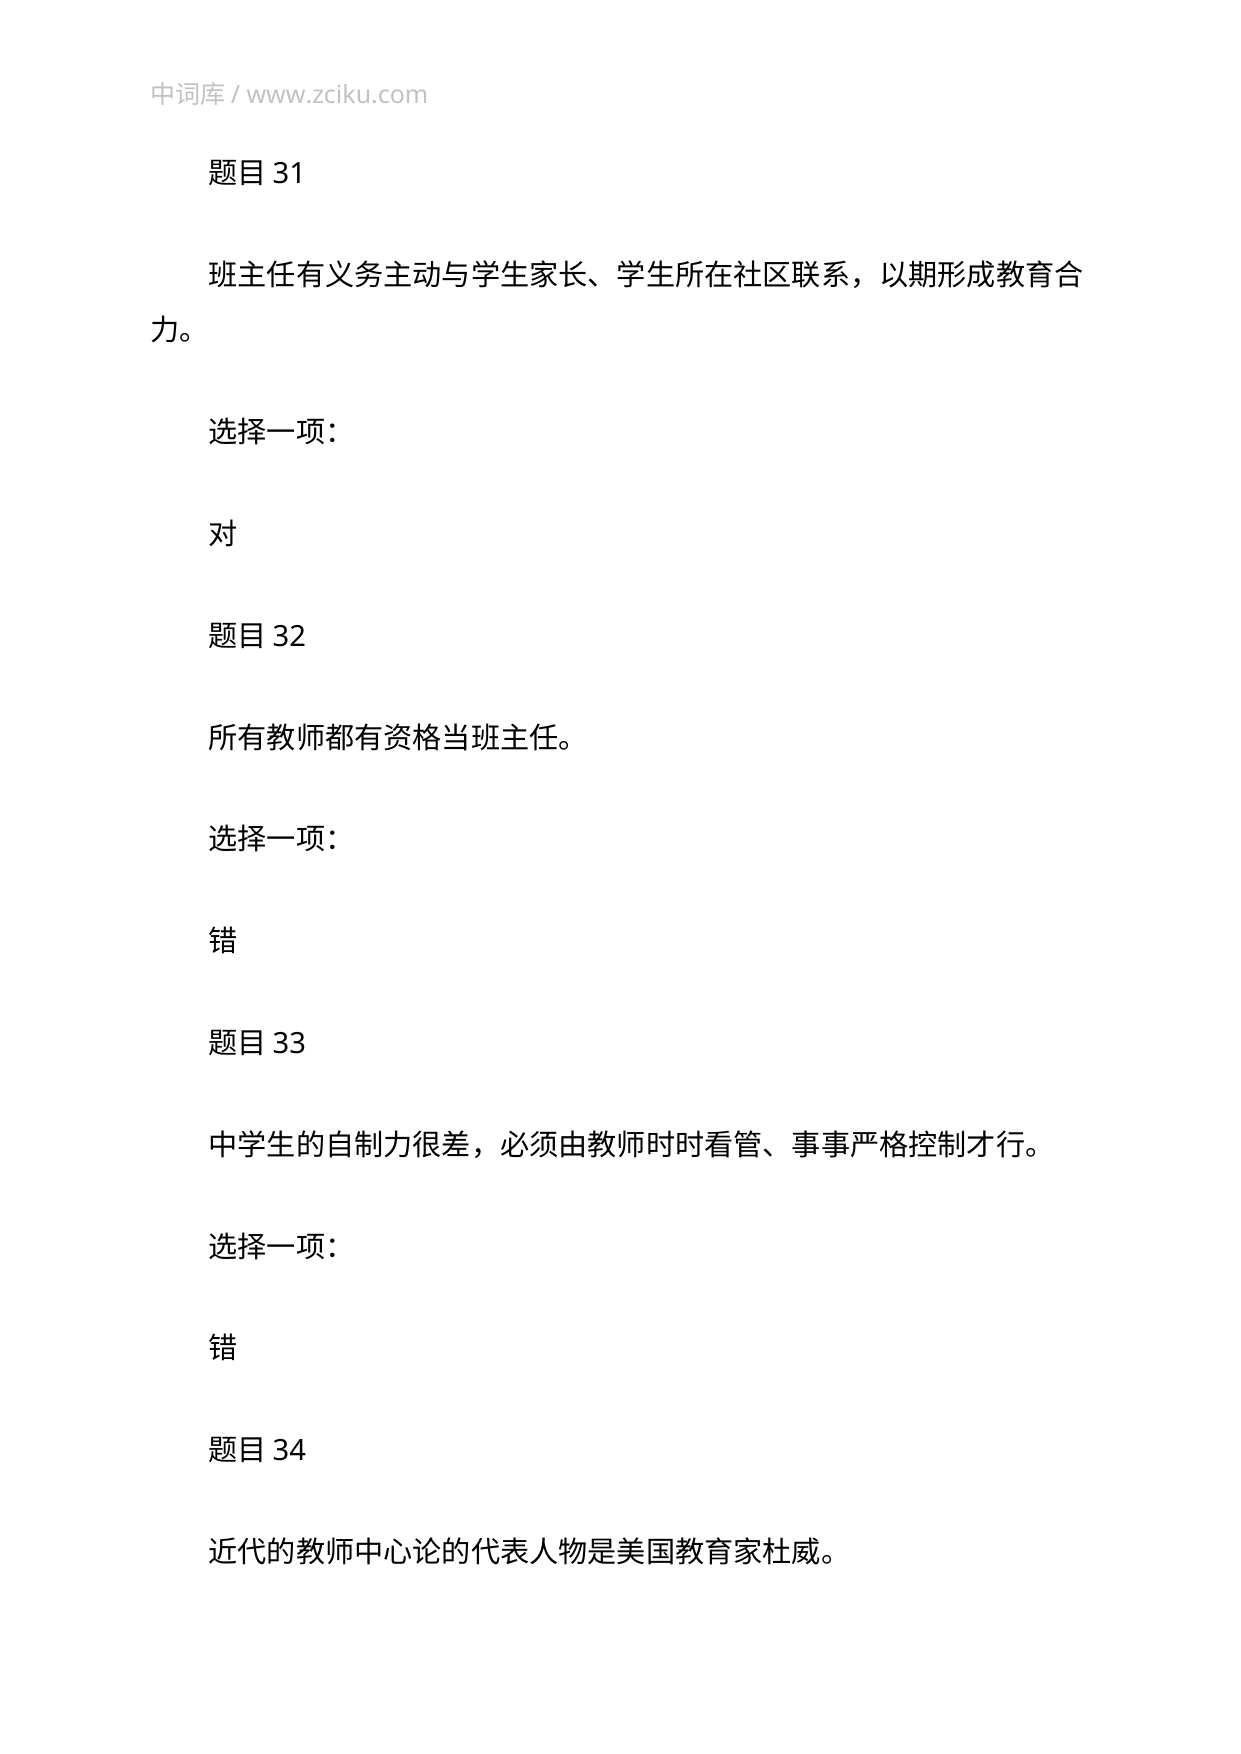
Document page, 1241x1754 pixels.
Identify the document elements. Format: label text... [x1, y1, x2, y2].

text 错 [150, 918, 1090, 960]
text 选择一项： [150, 1223, 1090, 1266]
text 近代的教师中心论的代表人物是美国教育家杜威。 [150, 1529, 1090, 1571]
text 选择一项： [150, 816, 1090, 858]
text 题目33 [150, 1019, 1090, 1062]
text 选择一项： [150, 409, 1090, 451]
text 题目34 [150, 1427, 1090, 1469]
text 对 [150, 510, 1090, 553]
text 中学生的自制力很差，必须由教师时时看管、事事严格控制才行。 [150, 1121, 1090, 1164]
text 错 [150, 1325, 1090, 1367]
text 所有教师都有资格当班主任。 [150, 714, 1090, 756]
text 题目31 [150, 150, 1090, 192]
text 题目32 [150, 612, 1090, 654]
text 班主任有义务主动与学生家长、学生所在社区联系，以期形成教育合力。 [150, 252, 1090, 349]
